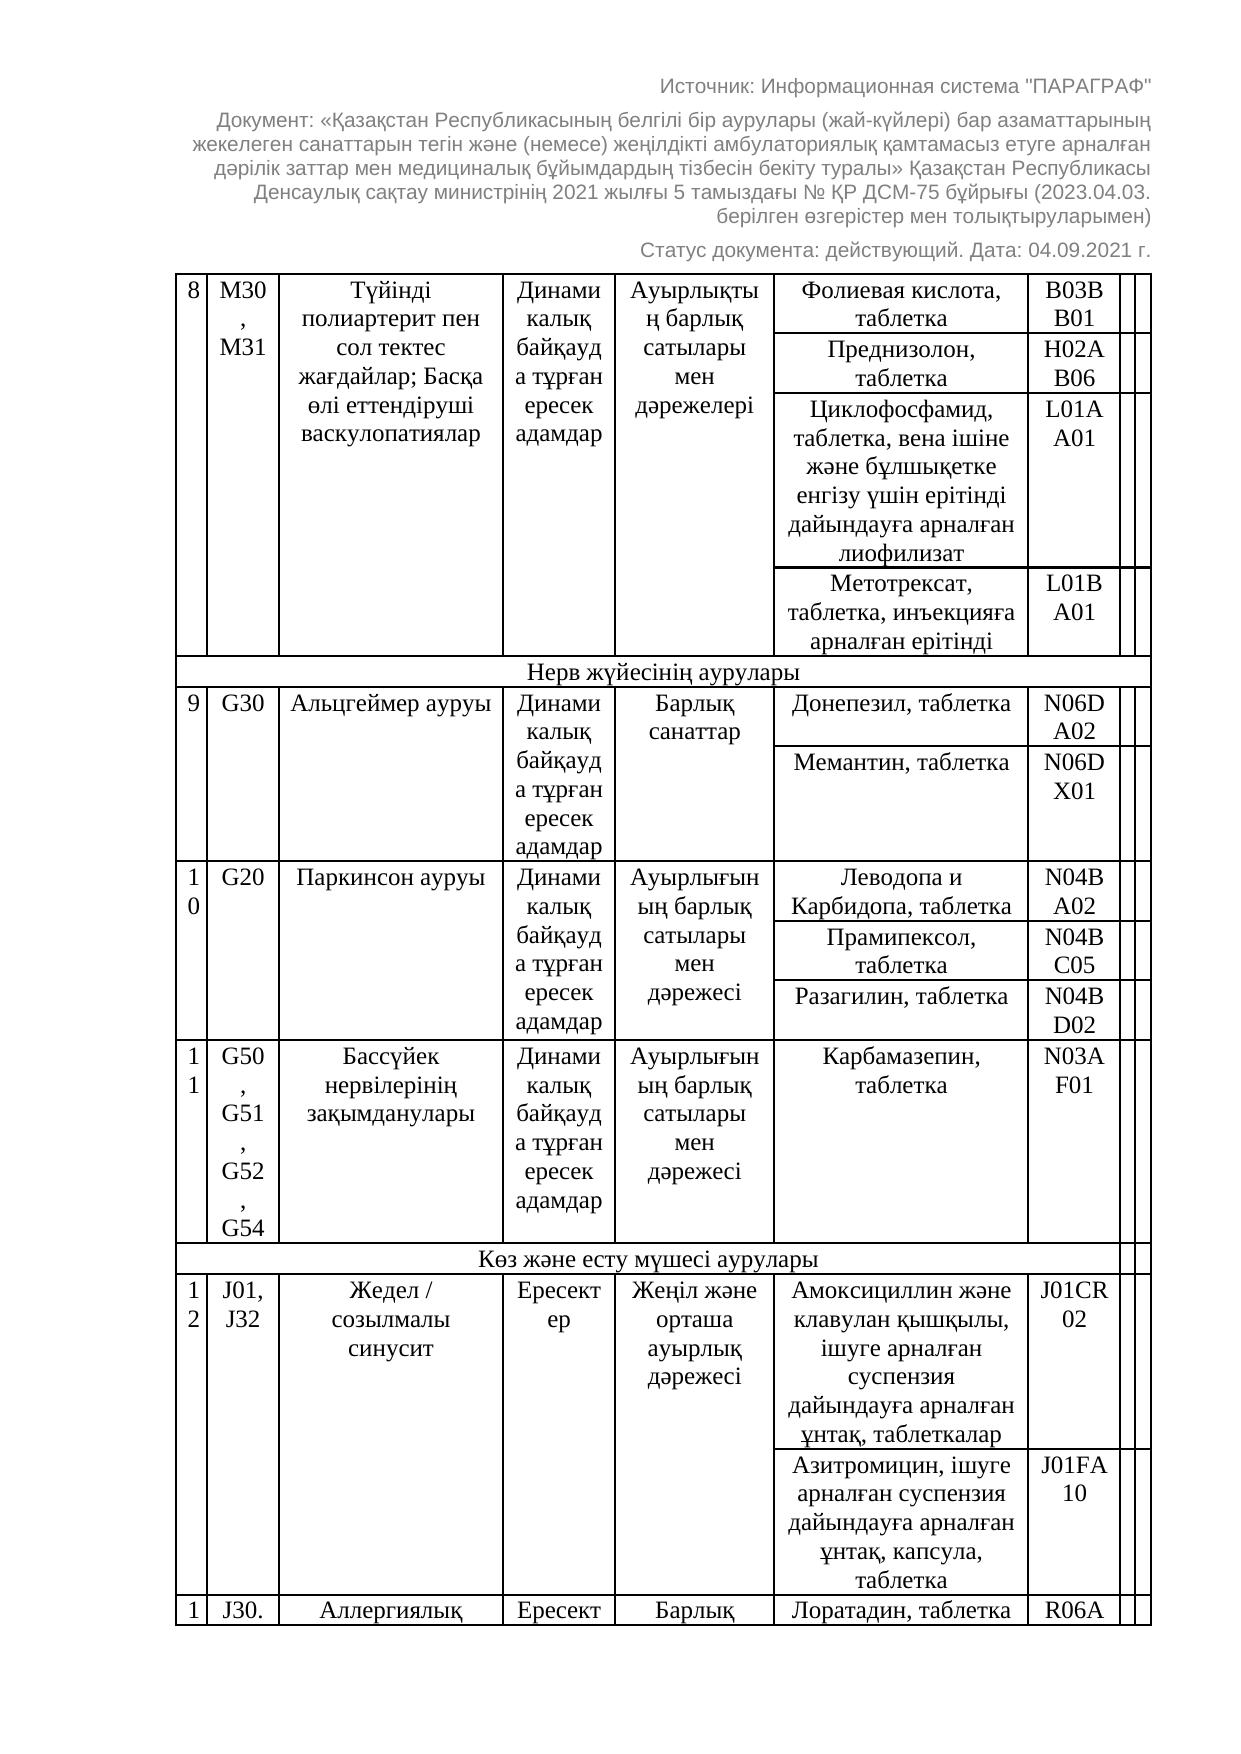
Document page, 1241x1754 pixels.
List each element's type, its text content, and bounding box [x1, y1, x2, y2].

table_cell Бассүйек нервілерінің зақымданулары [280, 1041, 502, 1242]
table_cell [1136, 1596, 1150, 1624]
table_cell 10 [177, 862, 206, 1039]
table_cell H02AB06 [1029, 334, 1119, 392]
table_cell G30 [208, 688, 278, 860]
table_cell Барлық санаттар [616, 688, 773, 860]
table_cell N03AF01 [1029, 1041, 1119, 1242]
table_cell 13 [177, 1596, 206, 1624]
table_cell Циклофосфамид, таблетка, вена ішіне және бұлшықетке енгізу үшін ерітінді дайындауға арналған лиофилизат [775, 394, 1027, 566]
table_cell [1121, 1596, 1134, 1624]
table_cell [1136, 1041, 1150, 1242]
table_cell Фолиевая кислота, таблетка [775, 275, 1027, 332]
table_cell B03BB01 [1029, 275, 1119, 332]
table_cell [1136, 922, 1150, 979]
table_cell Донепезил, таблетка [775, 688, 1027, 745]
table_cell N04BA02 [1029, 862, 1119, 920]
table_cell [1121, 569, 1134, 655]
table_cell N04BD02 [1029, 981, 1119, 1039]
table_cell [1136, 688, 1150, 745]
table_cell Леводопа и Карбидопа, таблетка [775, 862, 1027, 920]
table_cell Ересектер [504, 1596, 614, 1624]
table_cell Карбамазепин, таблетка [775, 1041, 1027, 1242]
table_cell N04BC05 [1029, 922, 1119, 979]
table_cell Түйінді полиартерит пен сол тектес жағдайлар; Басқа өлі еттендіруші васкулопатиялар [280, 275, 502, 655]
table_cell R06AX13 [1029, 1596, 1119, 1624]
table_cell Барлық санаттар [616, 1596, 773, 1624]
table_cell Преднизолон, таблетка [775, 334, 1027, 392]
table_cell [1136, 1450, 1150, 1593]
table_cell Ауырлықтың барлық сатылары мен дәрежелері [616, 275, 773, 655]
table_cell Жеңіл және орташа ауырлық дәрежесі [616, 1275, 773, 1593]
table_cell Аллергиялық ринит [280, 1596, 502, 1624]
table_cell Разагилин, таблетка [775, 981, 1027, 1039]
table_cell [1121, 275, 1134, 332]
table_cell [1136, 981, 1150, 1039]
table_cell [1136, 334, 1150, 392]
table_cell [1136, 569, 1150, 655]
table_cell 12 [177, 1275, 206, 1593]
table_cell Нерв жүйесінің аурулары [177, 657, 1150, 686]
table_cell Прамипексол, таблетка [775, 922, 1027, 979]
table_cell Паркинсон ауруы [280, 862, 502, 1039]
table_cell J01FA10 [1029, 1450, 1119, 1593]
table_cell 8 [177, 275, 206, 655]
table_cell Динамикалық байқауда тұрған ересек адамдар [504, 1041, 614, 1242]
table_cell L01AA01 [1029, 394, 1119, 566]
table_cell Азитромицин, ішуге арналған суспензия дайындауға арналған ұнтақ, капсула, таблетка [775, 1450, 1027, 1593]
table_cell [1136, 747, 1150, 860]
table_cell Лоратадин, таблетка [775, 1596, 1027, 1624]
table_cell [1136, 862, 1150, 920]
table_cell Ауырлығының барлық сатылары мен дәрежесі [616, 1041, 773, 1242]
table_cell N06DA02 [1029, 688, 1119, 745]
table_cell [1121, 981, 1134, 1039]
table_cell [1121, 1275, 1134, 1448]
table_cell [1121, 1450, 1134, 1593]
table_cell [1121, 394, 1134, 566]
table_cell L01BA01 [1029, 569, 1119, 655]
table_cell G50, G51, G52, G54 [208, 1041, 278, 1242]
table_cell 9 [177, 688, 206, 860]
table_cell [1121, 1244, 1134, 1273]
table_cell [504, 275, 614, 655]
table_cell Көз және есту мүшесі аурулары [177, 1244, 1119, 1273]
table_cell Альцгеймер ауруы [280, 688, 502, 860]
table_cell J30.1-J30.4 [208, 1596, 278, 1624]
table_cell [1136, 1244, 1150, 1273]
table_cell Ауырлығының барлық сатылары мен дәрежесі [616, 862, 773, 1039]
table_cell [1121, 862, 1134, 920]
table_cell [1121, 922, 1134, 979]
table_cell [1136, 1275, 1150, 1448]
table_cell Метотрексат, таблетка, инъекцияға арналған ерітінді [775, 569, 1027, 655]
table_cell G20 [208, 862, 278, 1039]
table_cell Динамикалық байқауда тұрған ересек адамдар [504, 862, 614, 1039]
table_cell J01, J32 [208, 1275, 278, 1593]
table_cell J01CR02 [1029, 1275, 1119, 1448]
table_cell [1136, 275, 1150, 332]
table_cell Амоксициллин және клавулан қышқылы, ішуге арналған суспензия дайындауға арналған ұнтақ, таблеткалар [775, 1275, 1027, 1448]
table_cell М30, М31 [208, 275, 278, 655]
table_cell [1121, 747, 1134, 860]
table_cell [1121, 688, 1134, 745]
table_cell Мемантин, таблетка [775, 747, 1027, 860]
table_cell 11 [177, 1041, 206, 1242]
table_cell [1121, 334, 1134, 392]
table_cell Динамикалық байқауда тұрған ересек адамдар [504, 688, 614, 860]
table_cell Жедел / созылмалы синусит [280, 1275, 502, 1593]
table_cell Ересектер [504, 1275, 614, 1593]
table_cell [1136, 394, 1150, 566]
table_cell N06DX01 [1029, 747, 1119, 860]
table_cell [1121, 1041, 1134, 1242]
